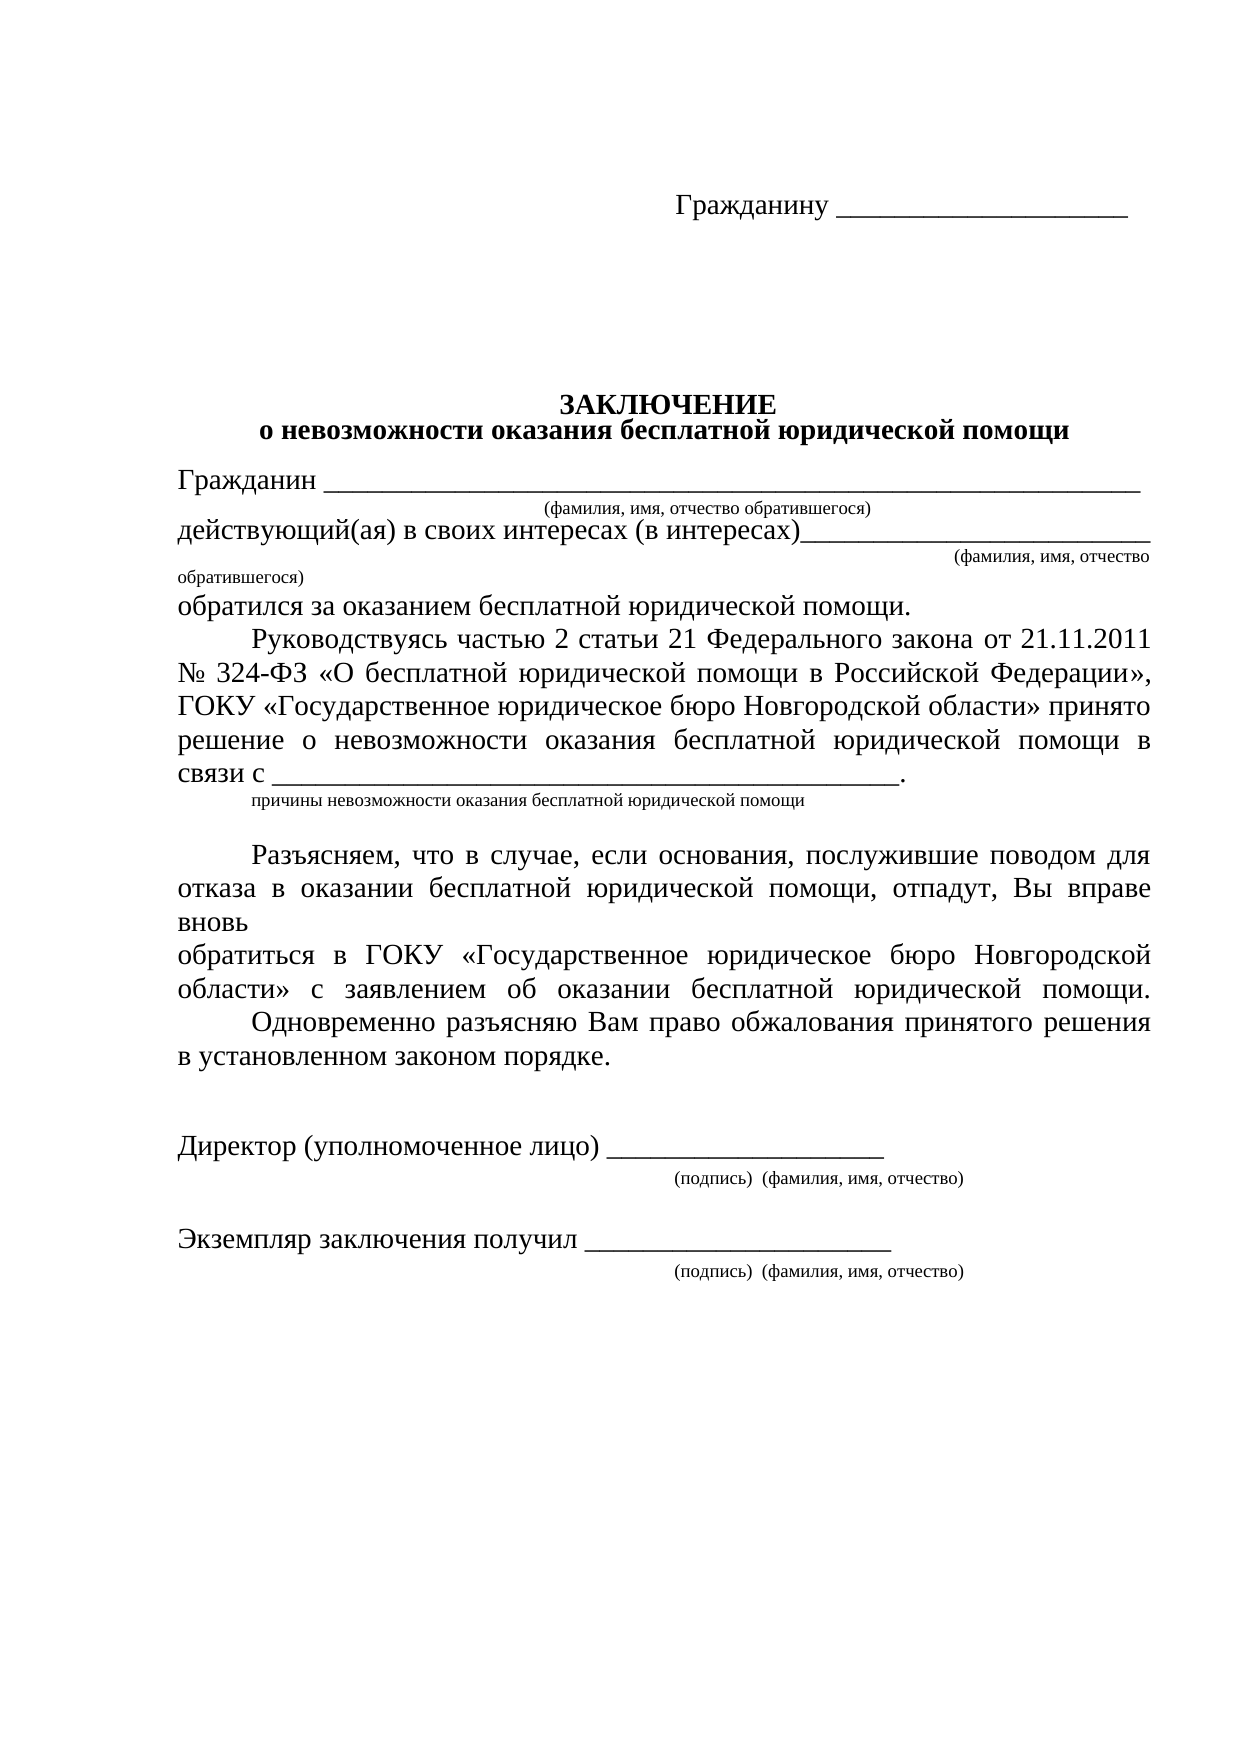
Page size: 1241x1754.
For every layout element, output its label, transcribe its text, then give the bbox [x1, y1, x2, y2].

text о невозможности оказания бесплатной юридической помощи [177, 419, 1152, 444]
text Руководствуясь частью 2 статьи 21 Федерального закона от 21.11.2011 № 324-ФЗ «О бесплатной юридической помощи в Российской Федерации», ГОКУ «Государственное юридическое бюро Новгородской области» принято решение о невозможности оказания бесплатной юридической помощи в связи с ___________________________________________. [177, 621, 1152, 789]
text причины невозможности оказания бесплатной юридической помощи [177, 789, 1152, 810]
text (подпись) (фамилия, имя, отчество) [177, 1167, 1152, 1188]
text Экземпляр заключения получил _____________________ [177, 1222, 1152, 1255]
text обратился за оказанием бесплатной юридической помощи. [177, 588, 1152, 621]
text (подпись) (фамилия, имя, отчество) [177, 1260, 1152, 1282]
text Директор (уполномоченное лицо) ___________________ [177, 1128, 1152, 1162]
text (фамилия, имя, отчество обратившегося) [177, 544, 1152, 588]
text Разъясняем, что в случае, если основания, послужившие поводом для отказа в оказании бесплатной юридической помощи, отпадут, Вы вправе вновь обратиться в ГОКУ «Государственное юридическое бюро Новгородской области» с заявлением об оказании бесплатной юридической помощи. Одновременно разъясняю Вам право обжалования принятого решения в установленном законом порядке. [177, 810, 1152, 1072]
text Гражданин ________________________________________________________ (фамилия, имя, отчество обратившегося) действующий(ая) в своих интересах (в интересах)________________________ [177, 469, 1152, 544]
text Гражданину ____________________ [177, 194, 1152, 219]
text ЗАКЛЮЧЕНИЕ [177, 394, 1152, 419]
